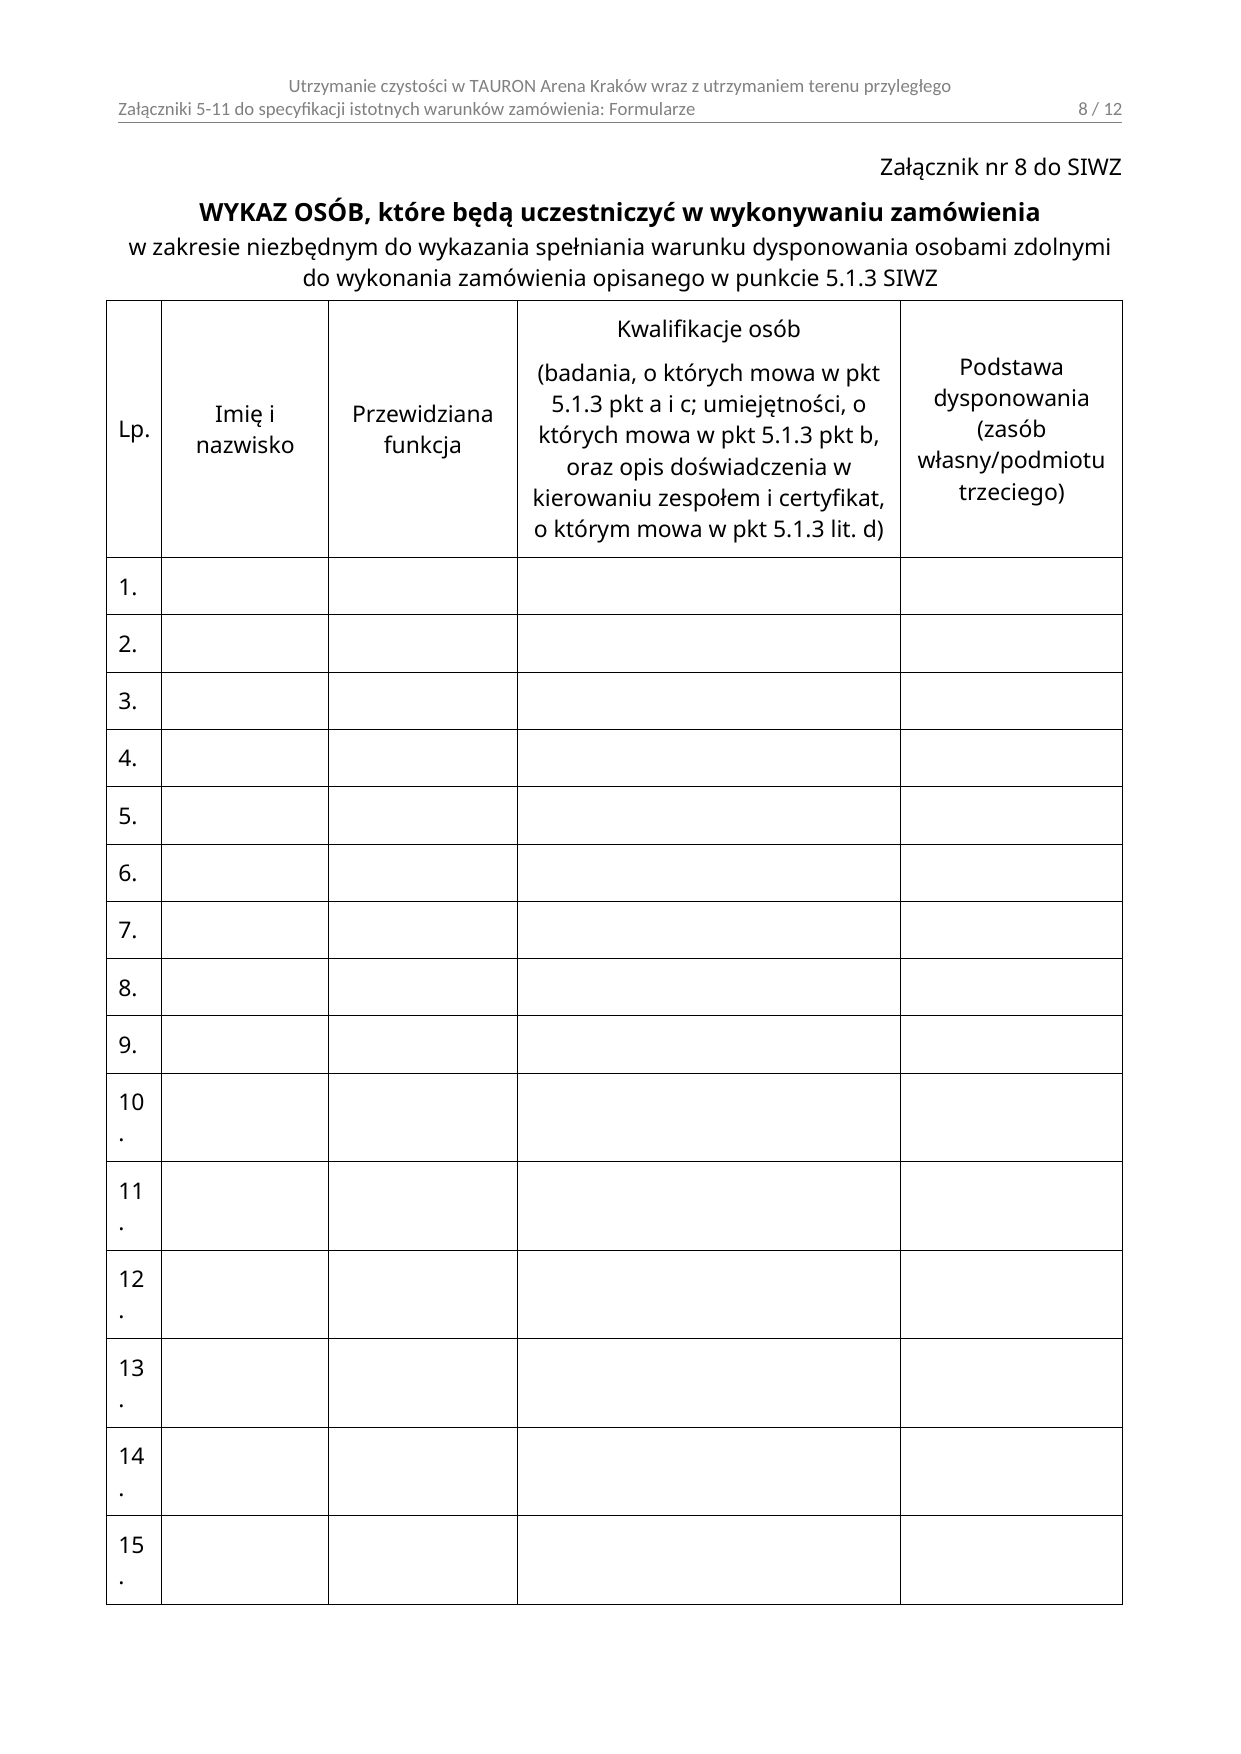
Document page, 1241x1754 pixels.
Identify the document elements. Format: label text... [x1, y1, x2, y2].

table_cell [901, 558, 1122, 614]
table_cell [518, 787, 900, 843]
table_cell [162, 673, 328, 729]
table_cell 14. [107, 1428, 161, 1515]
text w zakresie niezbędnym do wykazania spełniania warunku dysponowania osobami zdolnymi do wykonania zamówienia opisanego w punkcie 5.1.3 SIWZ [118, 231, 1122, 293]
table_cell [518, 1251, 900, 1338]
table_cell [162, 845, 328, 901]
table_cell [162, 558, 328, 614]
table_cell [329, 1251, 517, 1338]
table_cell 10. [107, 1074, 161, 1161]
table_cell [162, 1162, 328, 1250]
table_cell [162, 730, 328, 786]
table_cell [518, 615, 900, 672]
table_cell [901, 1251, 1122, 1338]
table_cell 1. [107, 558, 161, 614]
table_cell [329, 959, 517, 1015]
table_cell [518, 959, 900, 1015]
table_cell 8. [107, 959, 161, 1015]
table_cell [329, 1428, 517, 1515]
table_header Podstawa dysponowania (zasób własny/podmiotu trzeciego) [901, 301, 1122, 557]
table_cell [329, 902, 517, 958]
table_cell [901, 1074, 1122, 1161]
table_cell [901, 615, 1122, 672]
table_cell 2. [107, 615, 161, 672]
table_cell [162, 1339, 328, 1427]
table_cell [518, 845, 900, 901]
table_cell [518, 1016, 900, 1073]
table_cell [901, 902, 1122, 958]
table_cell [162, 1016, 328, 1073]
table_cell 11. [107, 1162, 161, 1250]
table_cell 6. [107, 845, 161, 901]
table_cell [518, 1074, 900, 1161]
table_cell [329, 615, 517, 672]
table_cell [518, 730, 900, 786]
table_cell 12. [107, 1251, 161, 1338]
table_cell [329, 787, 517, 843]
table_cell [901, 1428, 1122, 1515]
table_cell 5. [107, 787, 161, 843]
table_cell [901, 787, 1122, 843]
table_cell [162, 959, 328, 1015]
table_cell [518, 558, 900, 614]
table_cell [329, 845, 517, 901]
table_cell [901, 1016, 1122, 1073]
table_cell [329, 1074, 517, 1161]
table_cell [162, 902, 328, 958]
table_cell 13. [107, 1339, 161, 1427]
table_cell [901, 673, 1122, 729]
table_cell [518, 902, 900, 958]
table_cell 3. [107, 673, 161, 729]
table_cell [329, 1339, 517, 1427]
table_cell [329, 558, 517, 614]
table_cell [162, 1074, 328, 1161]
table_cell 7. [107, 902, 161, 958]
table_header Kwalifikacje osób (badania, o których mowa w pkt 5.1.3 pkt a i c; umiejętności, o których mowa w pkt 5.1.3 pkt b, oraz opis doświadczenia w kierowaniu zespołem i certyfikat, o którym mowa w pkt 5.1.3 lit. d) [518, 301, 900, 557]
table_cell 9. [107, 1016, 161, 1073]
table_cell [518, 673, 900, 729]
table_cell [901, 845, 1122, 901]
table_cell [901, 730, 1122, 786]
table_cell [162, 1251, 328, 1338]
table_cell [329, 673, 517, 729]
table_cell [162, 787, 328, 843]
table_cell [329, 1016, 517, 1073]
table_cell [901, 1339, 1122, 1427]
text Załącznik nr 8 do SIWZ [118, 151, 1122, 182]
table_cell 4. [107, 730, 161, 786]
table_cell [518, 1339, 900, 1427]
table_cell [162, 1516, 328, 1604]
table_cell [901, 1162, 1122, 1250]
table_cell [518, 1428, 900, 1515]
table_cell [329, 1516, 517, 1604]
table_cell [329, 1162, 517, 1250]
table_cell [162, 1428, 328, 1515]
table_cell [518, 1516, 900, 1604]
table_cell [901, 959, 1122, 1015]
table_cell [329, 730, 517, 786]
text WYKAZ OSÓB, które będą uczestniczyć w wykonywaniu zamówienia [118, 195, 1122, 229]
table_cell [162, 615, 328, 672]
table_cell [901, 1516, 1122, 1604]
table_header Imię i nazwisko [162, 301, 328, 557]
table_cell [518, 1162, 900, 1250]
table_header Przewidziana funkcja [329, 301, 517, 557]
table_header Lp. [107, 301, 161, 557]
table_cell 15. [107, 1516, 161, 1604]
